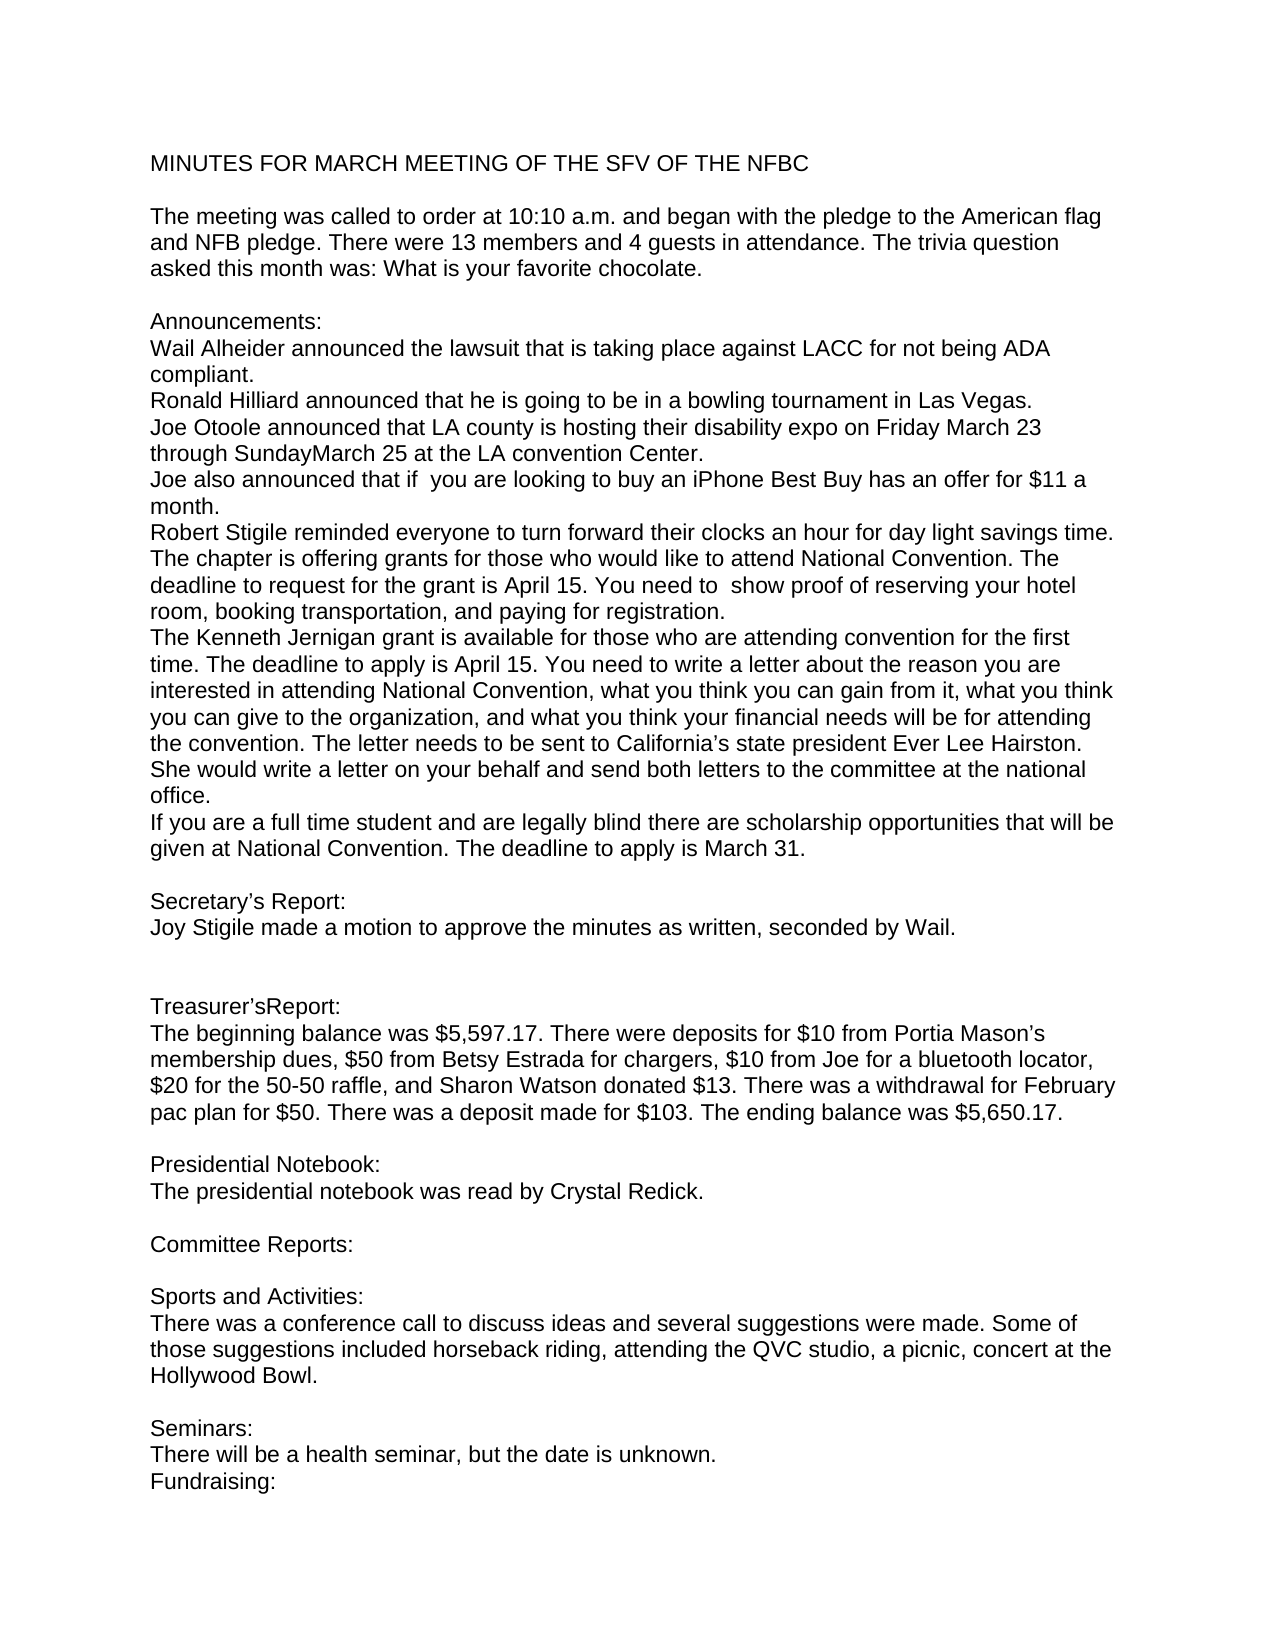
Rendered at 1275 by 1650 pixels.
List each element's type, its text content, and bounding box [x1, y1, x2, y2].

text Ronald Hilliard announced that he is going to be in a bowling tournament in Las Vegas. [150, 387, 1125, 413]
text The chapter is offering grants for those who would like to attend National Convention. The deadline to request for the grant is April 15. You need to show proof of reserving your hotel room, booking transportation, and paying for registration. [150, 545, 1125, 624]
text Joy Stigile made a motion to approve the minutes as written, seconded by Wail. [150, 914, 1125, 941]
text Robert Stigile reminded everyone to turn forward their clocks an hour for day light savings time. [150, 519, 1125, 545]
text If you are a full time student and are legally blind there are scholarship opportunities that will be given at National Convention. The deadline to apply is March 31. [150, 809, 1125, 862]
text Announcements: [150, 308, 1125, 334]
text The meeting was called to order at 10:10 a.m. and began with the pledge to the American flag and NFB pledge. There were 13 members and 4 guests in attendance. The trivia question asked this month was: What is your favorite chocolate. [150, 203, 1125, 282]
text The Kenneth Jernigan grant is available for those who are attending convention for the first time. The deadline to apply is April 15. You need to write a letter about the reason you are interested in attending National Convention, what you think you can gain from it, what you think you can give to the organization, and what you think your financial needs will be for attending the convention. The letter needs to be sent to California’s state president Ever Lee Hairston. She would write a letter on your behalf and send both letters to the committee at the national office. [150, 624, 1125, 809]
text There will be a health seminar, but the date is unknown. [150, 1441, 1125, 1468]
text Wail Alheider announced the lawsuit that is taking place against LACC for not being ADA compliant. [150, 334, 1125, 387]
text There was a conference call to discuss ideas and several suggestions were made. Some of those suggestions included horseback riding, attending the QVC studio, a picnic, concert at the Hollywood Bowl. [150, 1309, 1125, 1389]
text Treasurer’sReport: [150, 993, 1125, 1020]
text MINUTES FOR MARCH MEETING OF THE SFV OF THE NFBC [150, 150, 1125, 176]
text Joe also announced that if you are looking to buy an iPhone Best Buy has an offer for $11 a month. [150, 466, 1125, 519]
text The presidential notebook was read by Crystal Redick. [150, 1178, 1125, 1204]
text Committee Reports: [150, 1231, 1125, 1257]
text Presidential Notebook: [150, 1151, 1125, 1178]
text Seminars: [150, 1415, 1125, 1441]
text The beginning balance was $5,597.17. There were deposits for $10 from Portia Mason’s membership dues, $50 from Betsy Estrada for chargers, $10 from Joe for a bluetooth locator, $20 for the 50-50 raffle, and Sharon Watson donated $13. There was a withdrawal for February pac plan for $50. There was a deposit made for $103. The ending balance was $5,650.17. [150, 1020, 1125, 1125]
text Secretary’s Report: [150, 888, 1125, 914]
text Fundraising: [150, 1468, 1125, 1494]
text Joe Otoole announced that LA county is hosting their disability expo on Friday March 23 through SundayMarch 25 at the LA convention Center. [150, 413, 1125, 466]
text Sports and Activities: [150, 1283, 1125, 1309]
